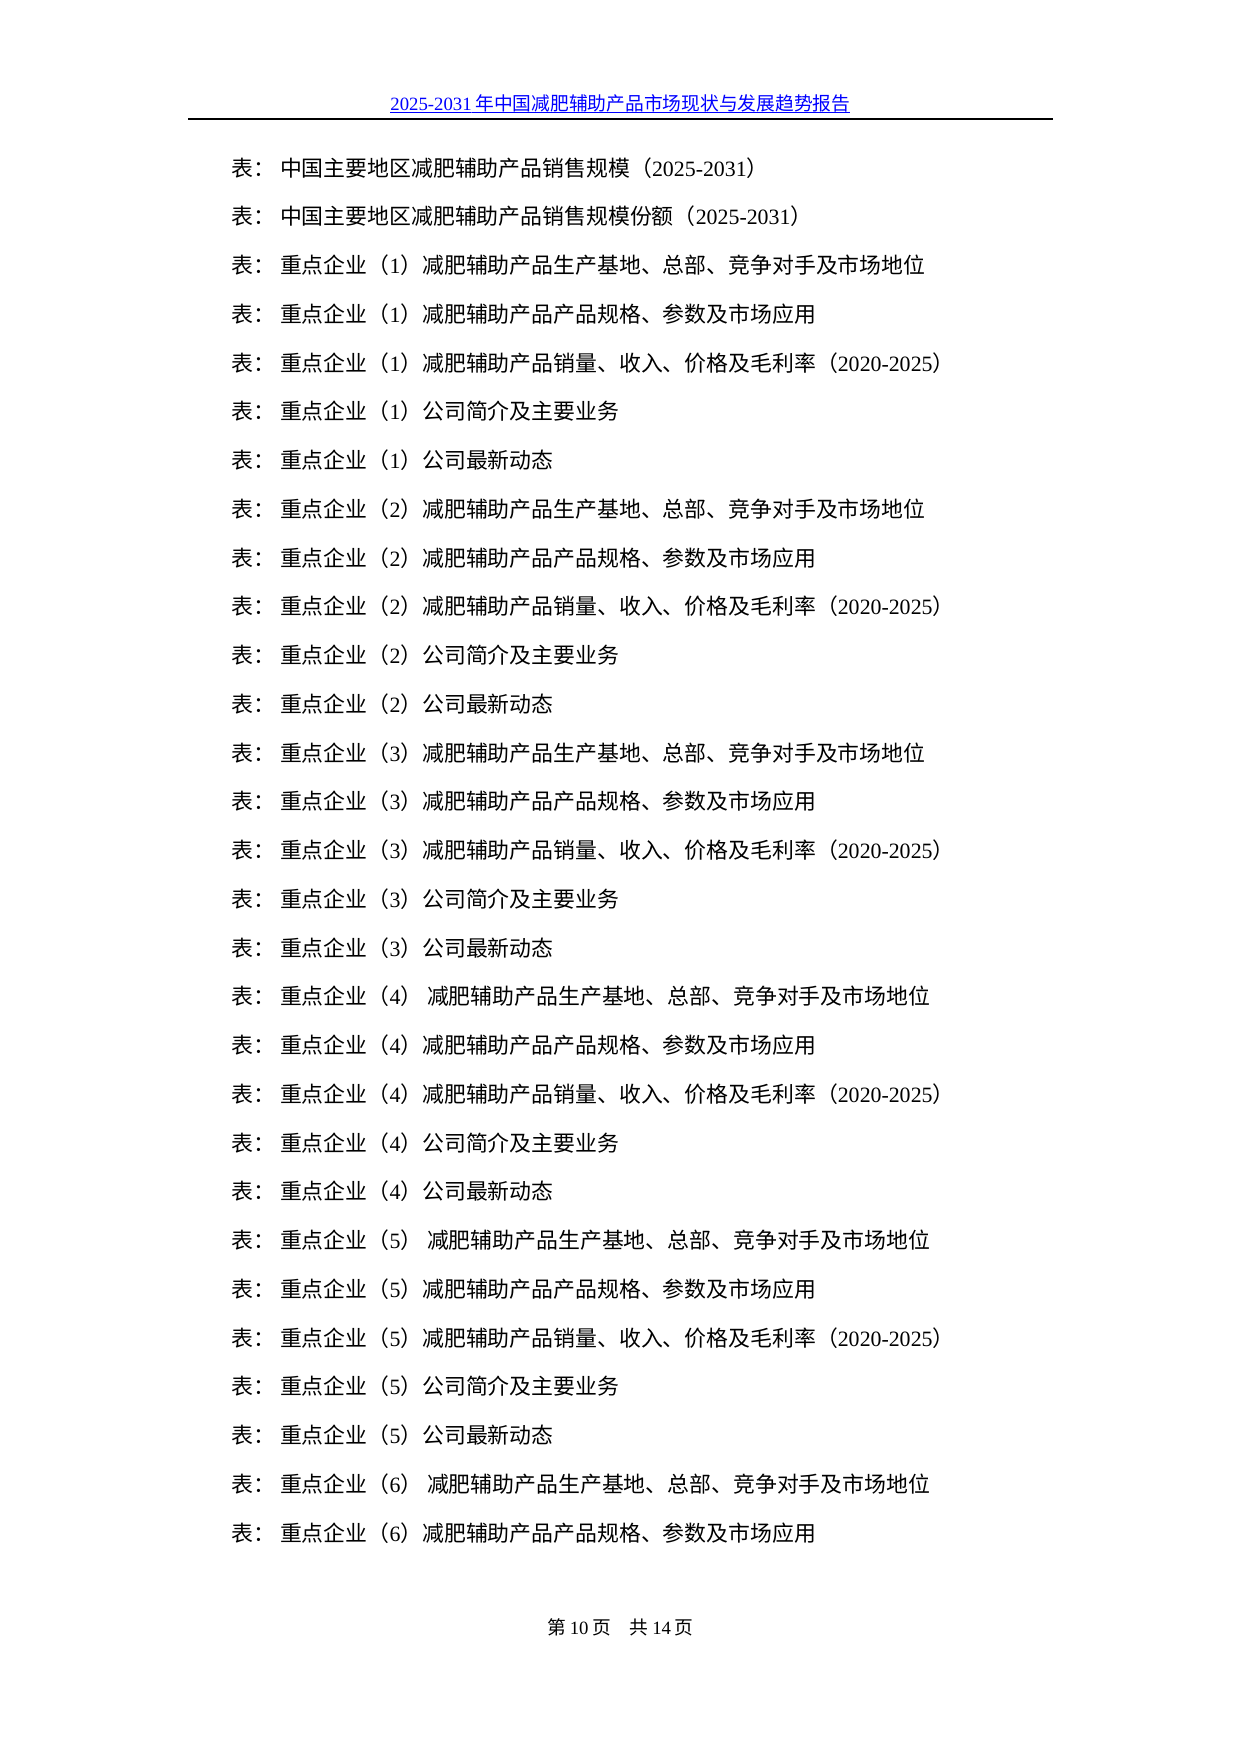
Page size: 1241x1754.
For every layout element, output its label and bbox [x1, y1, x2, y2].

text [187, 150, 1053, 1548]
